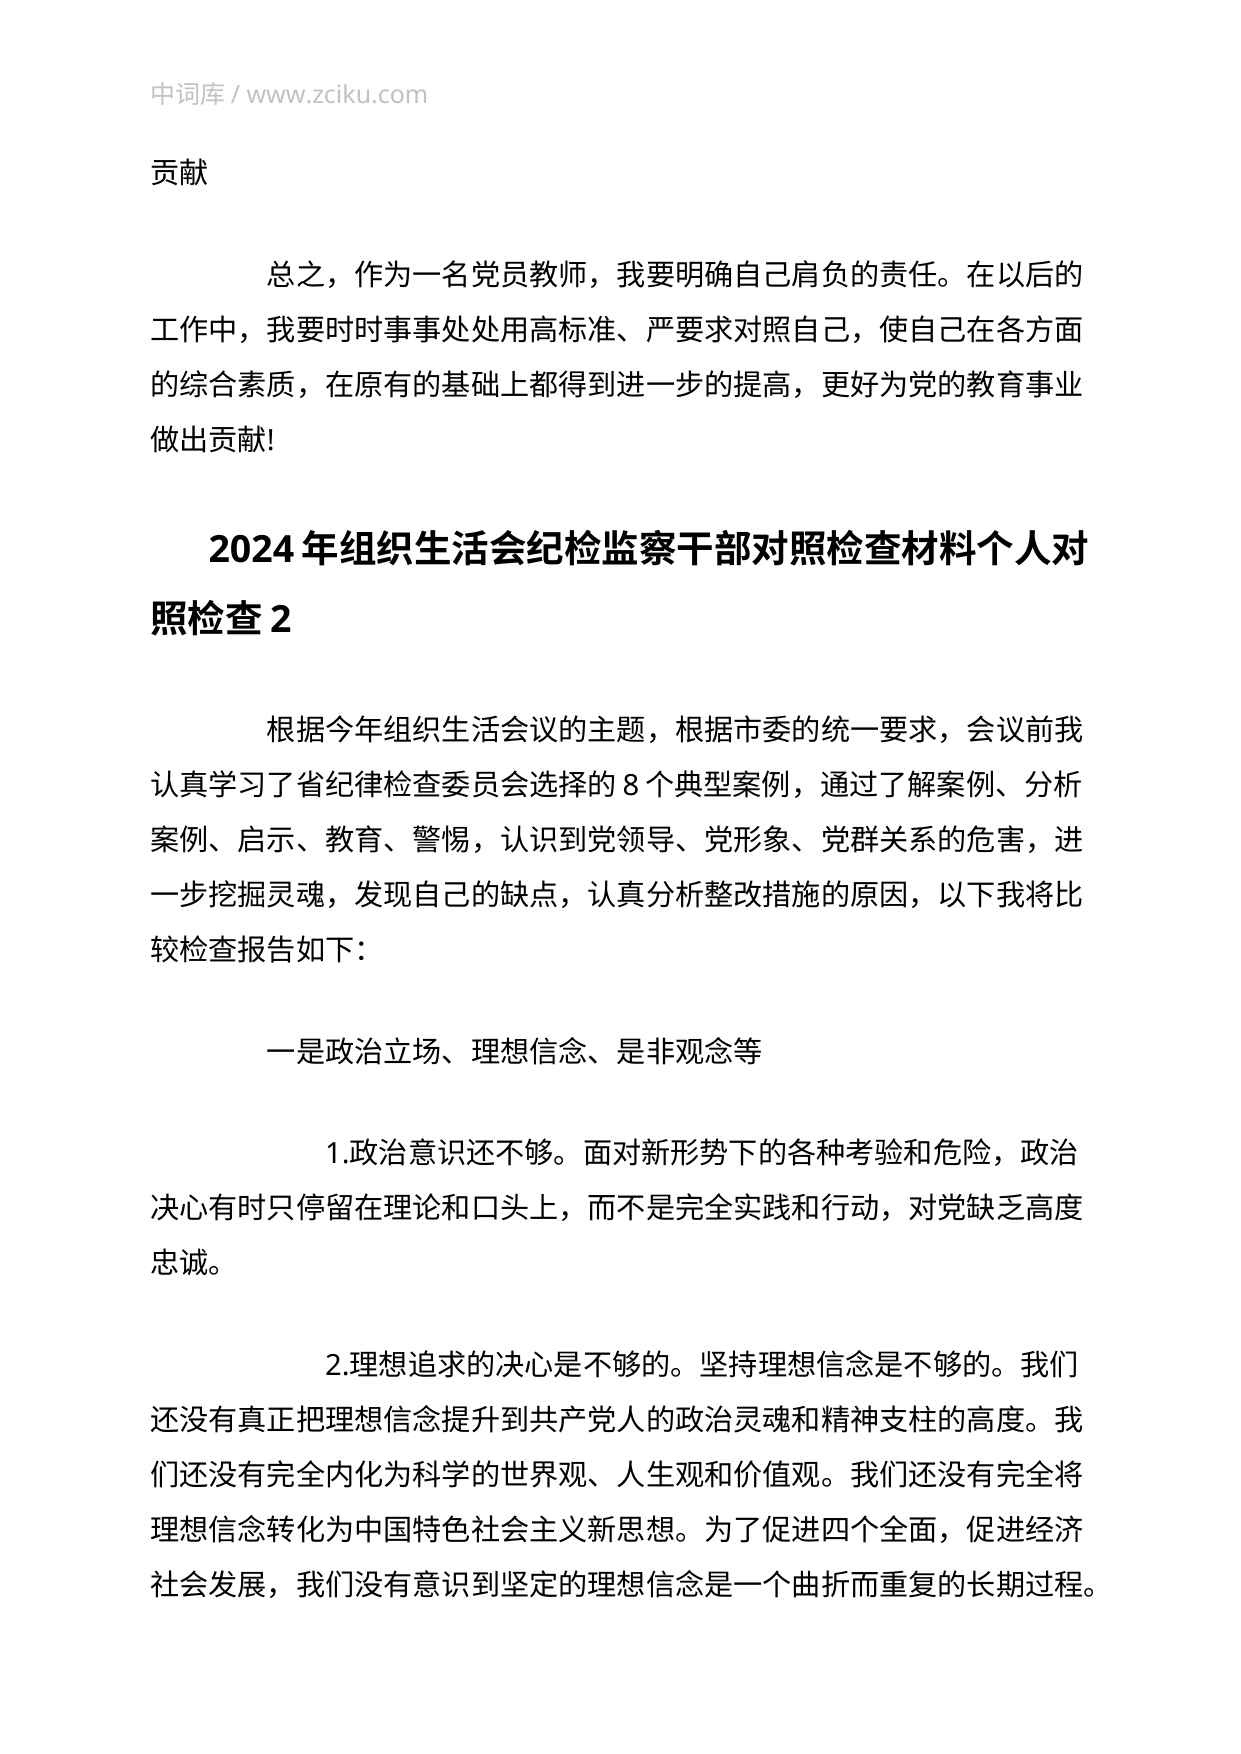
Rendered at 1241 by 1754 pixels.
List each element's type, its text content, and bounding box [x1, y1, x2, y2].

text 一是政治立场、理想信念、是非观念等 [150, 1028, 1090, 1071]
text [150, 150, 1090, 192]
text 1.政治意识还不够。面对新形势下的各种考验和危险，政治决心有时只停留在理论和口头上，而不是完全实践和行动，对党缺乏高度忠诚。 [150, 1130, 1090, 1282]
text 2.理想追求的决心是不够的。坚持理想信念是不够的。我们还没有真正把理想信念提升到共产党人的政治灵魂和精神支柱的高度。我们还没有完全内化为科学的世界观、人生观和价值观。我们还没有完全将理想信念转化为中国特色社会主义新思想。为了促进四个全面，促进经济社会发展，我们没有意识到坚定的理想信念是一个曲折而重复的长期过程。 [150, 1342, 1090, 1604]
text 总之，作为一名党员教师，我要明确自己肩负的责任。在以后的工作中，我要时时事事处处用高标准、严要求对照自己，使自己在各方面的综合素质，在原有的基础上都得到进一步的提高，更好为党的教育事业做出贡献! [150, 252, 1090, 459]
text 2024年组织生活会纪检监察干部对照检查材料个人对照检查2 [150, 518, 1090, 644]
text 根据今年组织生活会议的主题，根据市委的统一要求，会议前我认真学习了省纪律检查委员会选择的8个典型案例，通过了解案例、分析案例、启示、教育、警惕，认识到党领导、党形象、党群关系的危害，进一步挖掘灵魂，发现自己的缺点，认真分析整改措施的原因，以下我将比较检查报告如下： [150, 707, 1090, 969]
